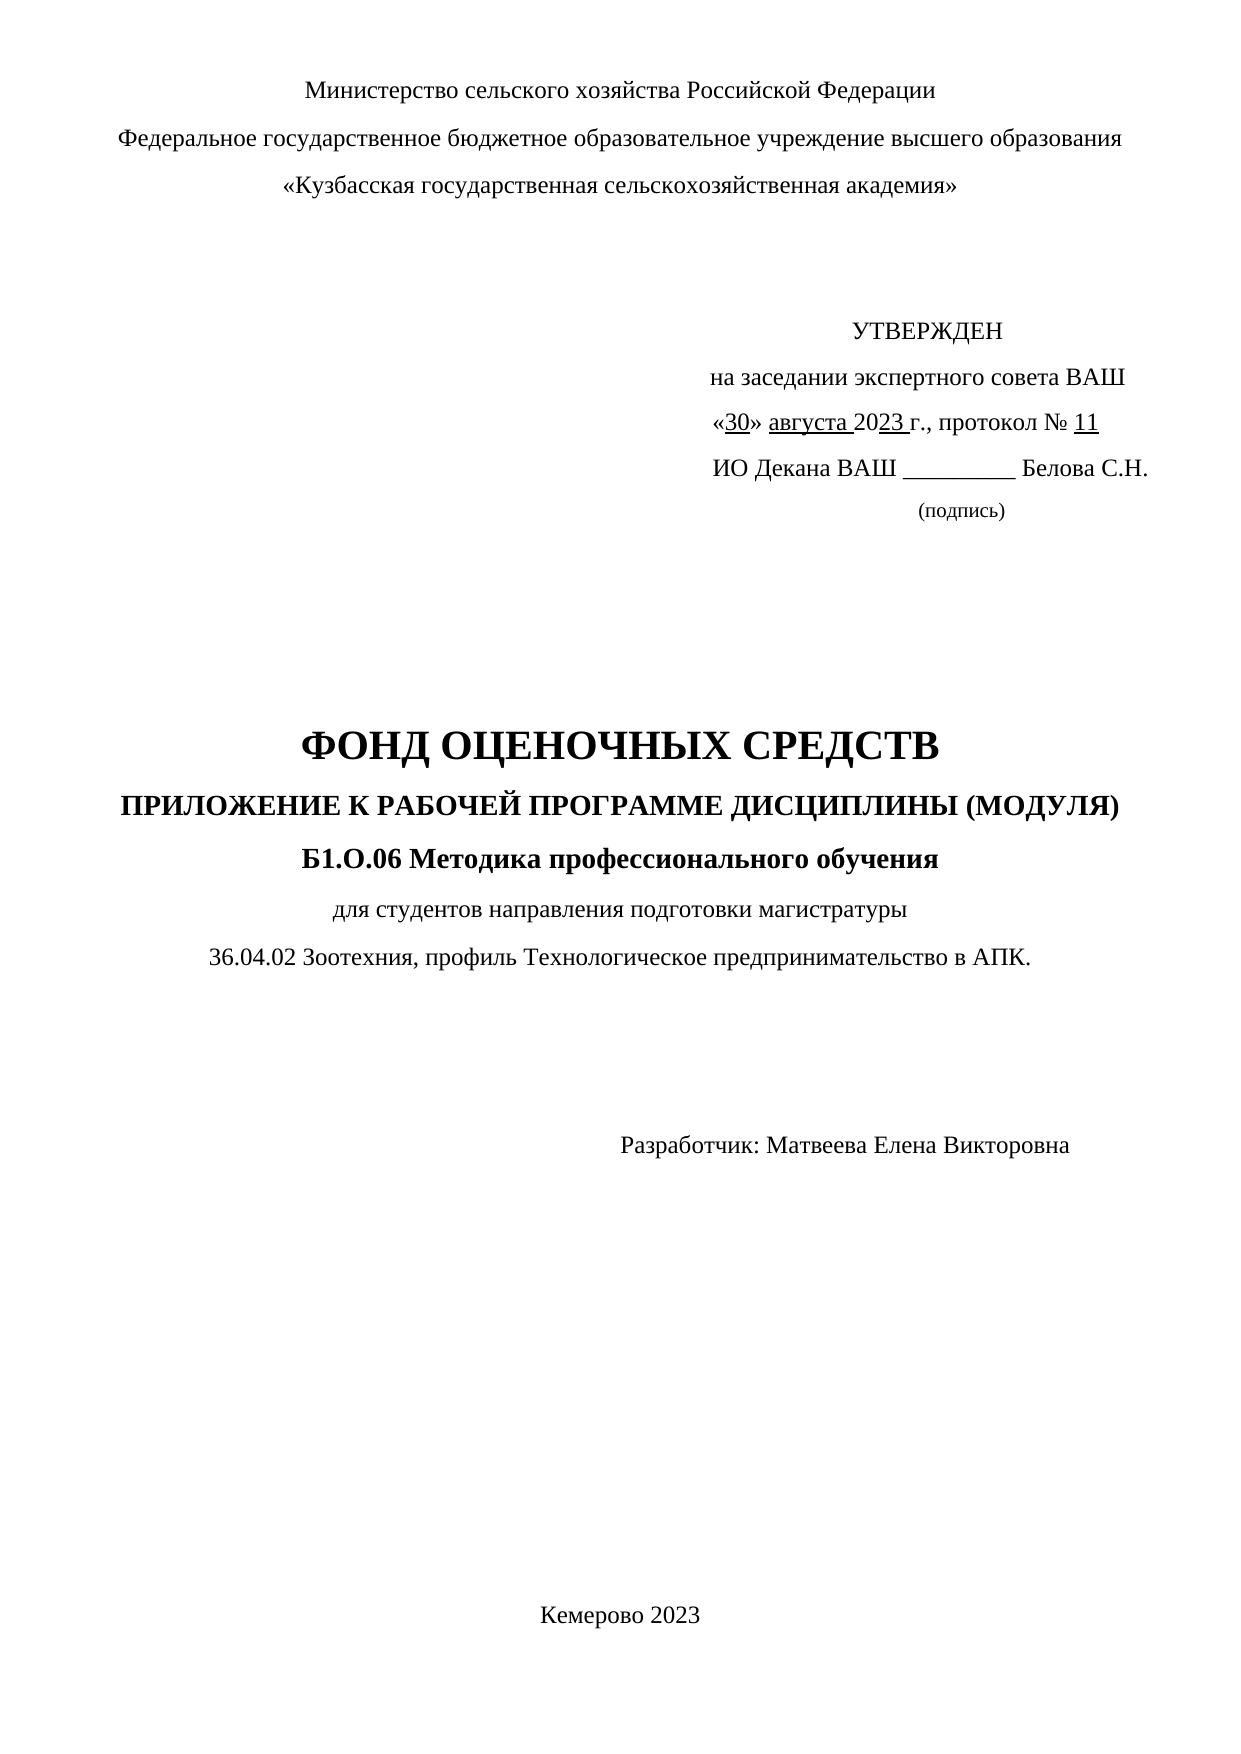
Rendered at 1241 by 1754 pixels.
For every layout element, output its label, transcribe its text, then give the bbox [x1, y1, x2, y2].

text Министерство сельского хозяйства Российской Федерации [75, 75, 1165, 104]
text 36.04.02 Зоотехния, профиль Технологическое предпринимательство в АПК. [75, 942, 1165, 971]
text УТВЕРЖДЕН [75, 316, 1165, 345]
text ПРИЛОЖЕНИЕ К РАБОЧЕЙ ПРОГРАММЕ ДИСЦИПЛИНЫ (МОДУЛЯ) [75, 788, 1165, 822]
text Федеральное государственное бюджетное образовательное учреждение высшего образования [75, 123, 1165, 151]
text Разработчик: Матвеева Елена Викторовна [75, 1130, 1165, 1159]
text на заседании экспертного совета ВАШ [75, 362, 1165, 391]
text Б1.О.06 Методика профессионального обучения [75, 841, 1165, 875]
text «30» августа 2023 г., протокол № 11 [75, 407, 1165, 436]
text «Кузбасская государственная сельскохозяйственная академия» [75, 170, 1165, 199]
text Кемерово 2023 [75, 1600, 1165, 1628]
text ФОНД ОЦЕНОЧНЫХ СРЕДСТВ [75, 720, 1165, 768]
text (подпись) [75, 498, 1165, 522]
text для студентов направления подготовки магистратуры [75, 894, 1165, 923]
text ИО Декана ВАШ _________ Белова С.Н. [75, 453, 1165, 481]
